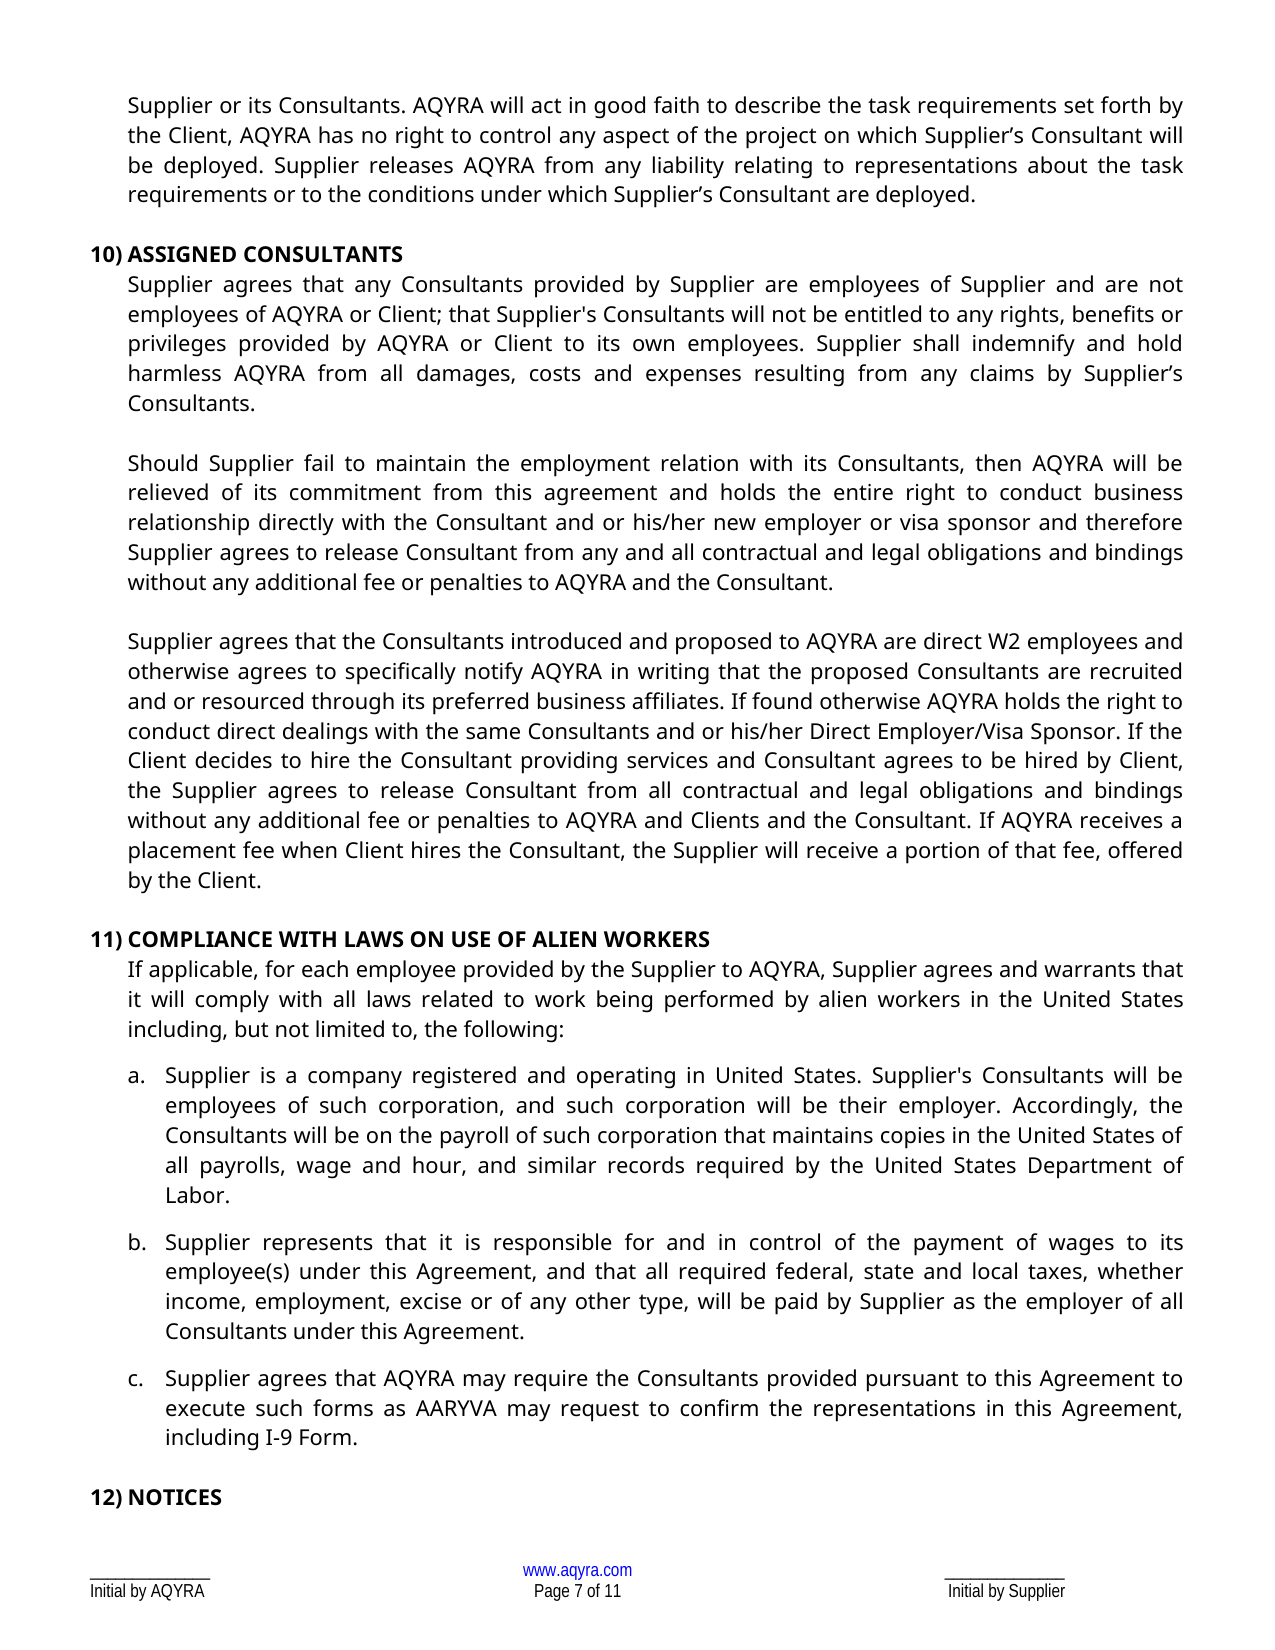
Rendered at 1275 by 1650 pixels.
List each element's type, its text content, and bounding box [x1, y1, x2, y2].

text Should Supplier fail to maintain the employment relation with its Consultants, then AQYRA will be relieved of its commitment from this agreement and holds the entire right to conduct business relationship directly with the Consultant and or his/her new employer or visa sponsor and therefore Supplier agrees to release Consultant from any and all contractual and legal obligations and bindings without any additional fee or penalties to AQYRA and the Consultant. [127, 447, 1185, 596]
list Supplier represents that it is responsible for and in control of the payment of wages to its employee(s) under this Agreement, and that all required federal, state and local taxes, whether income, employment, excise or of any other type, will be paid by Supplier as the employer of all Consultants under this Agreement. [127, 1226, 1185, 1346]
list Supplier is a company registered and operating in United States. Supplier's Consultants will be employees of such corporation, and such corporation will be their employer. Accordingly, the Consultants will be on the payroll of such corporation that maintains copies in the United States of all payrolls, wage and hour, and similar records required by the United States Department of Labor. [127, 1060, 1185, 1209]
list ASSIGNED CONSULTANTS [90, 239, 1185, 269]
text If applicable, for each employee provided by the Supplier to AQYRA, Supplier agrees and warrants that it will comply with all laws related to work being performed by alien workers in the United States including, but not limited to, the following: [127, 954, 1185, 1043]
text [127, 90, 1185, 209]
list NOTICES [90, 1482, 1185, 1512]
text Supplier agrees that the Consultants introduced and proposed to AQYRA are direct W2 employees and otherwise agrees to specifically notify AQYRA in writing that the proposed Consultants are recruited and or resourced through its preferred business affiliates. If found otherwise AQYRA holds the right to conduct direct dealings with the same Consultants and or his/her Direct Employer/Visa Sponsor. If the Client decides to hire the Consultant providing services and Consultant agrees to be hired by Client, the Supplier agrees to release Consultant from all contractual and legal obligations and bindings without any additional fee or penalties to AQYRA and Clients and the Consultant. If AQYRA receives a placement fee when Client hires the Consultant, the Supplier will receive a portion of that fee, offered by the Client. [127, 626, 1185, 894]
list COMPLIANCE WITH LAWS ON USE OF ALIEN WORKERS [90, 924, 1185, 954]
list Supplier agrees that AQYRA may require the Consultants provided pursuant to this Agreement to execute such forms as AARYVA may request to confirm the representations in this Agreement, including I-9 Form. [127, 1363, 1185, 1452]
text Supplier agrees that any Consultants provided by Supplier are employees of Supplier and are not employees of AQYRA or Client; that Supplier's Consultants will not be entitled to any rights, benefits or privileges provided by AQYRA or Client to its own employees. Supplier shall indemnify and hold harmless AQYRA from all damages, costs and expenses resulting from any claims by Supplier’s Consultants. [127, 269, 1185, 418]
